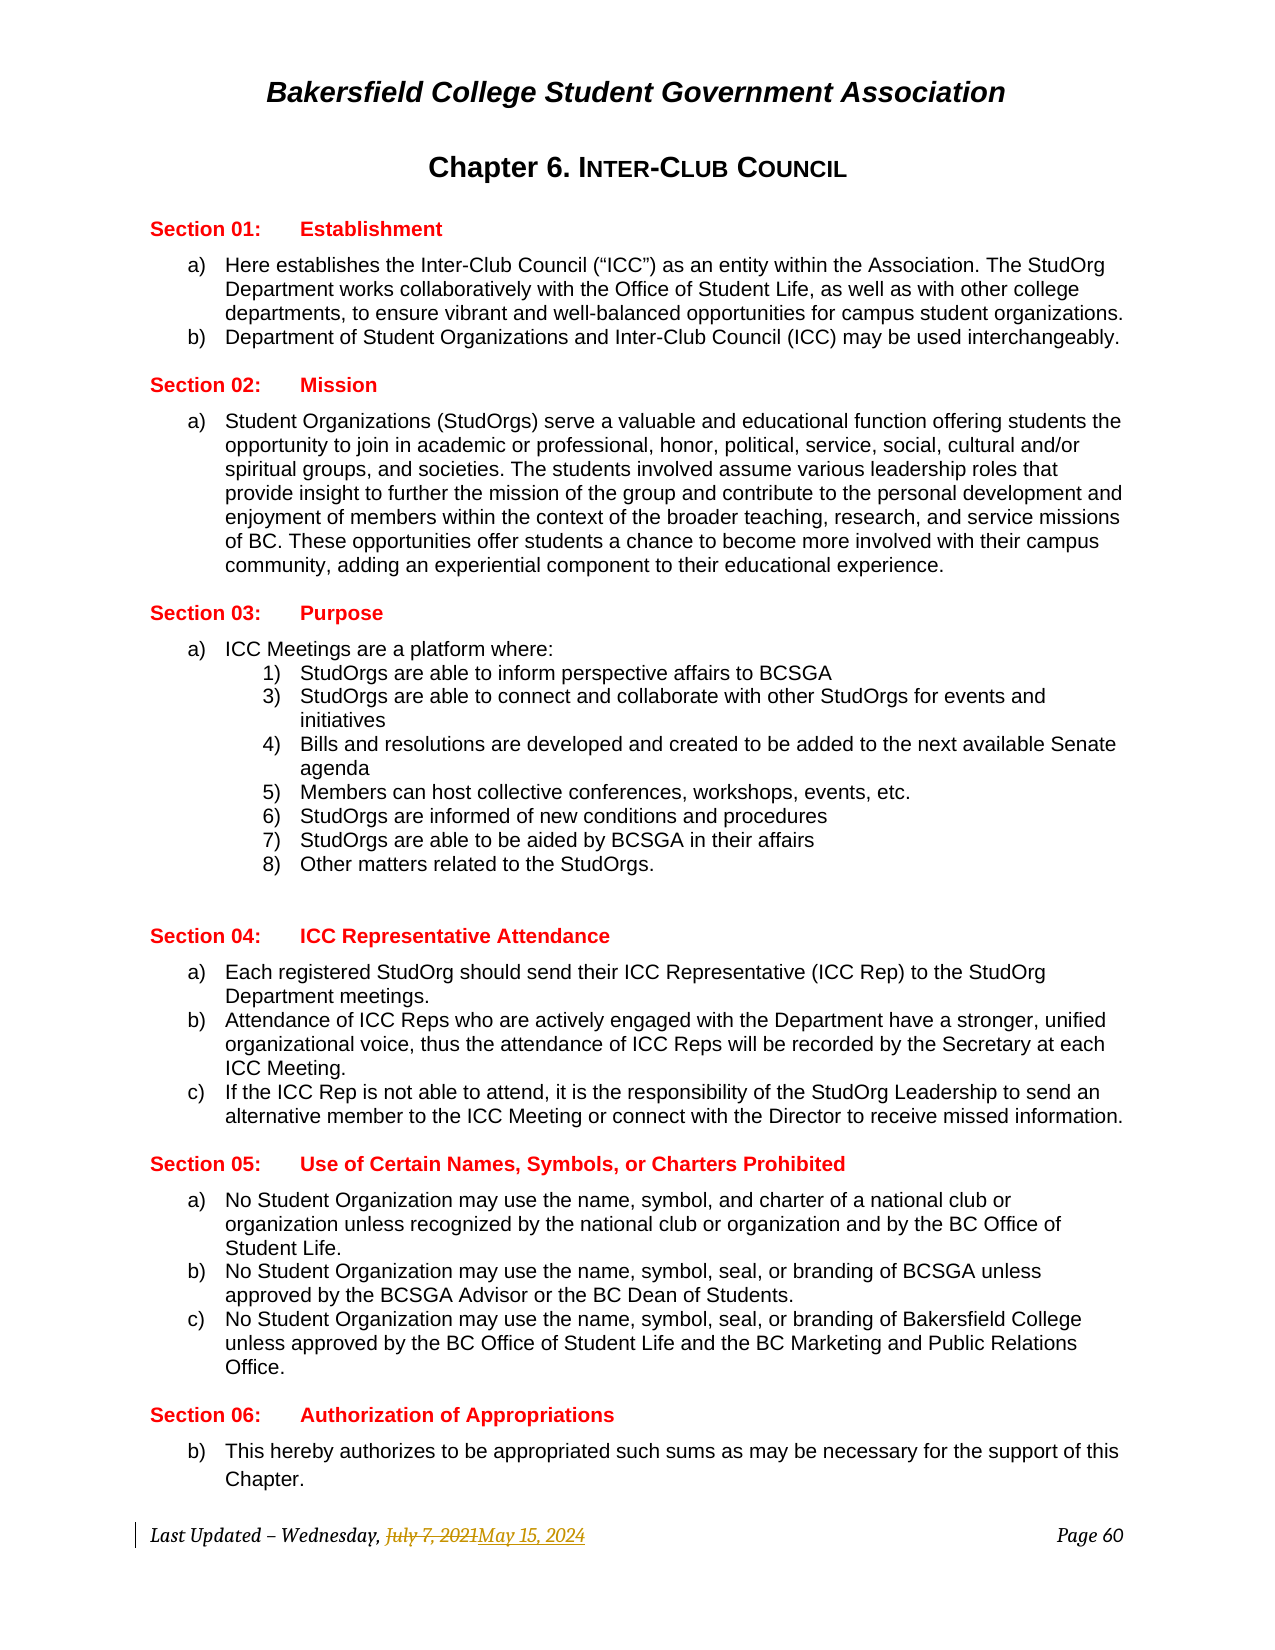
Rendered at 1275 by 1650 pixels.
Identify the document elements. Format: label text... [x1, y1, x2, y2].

list Attendance of ICC Reps who are actively engaged with the Department have a stronger, unified organizational voice, thus the attendance of ICC Reps will be recorded by the Secretary at each ICC Meeting. [187, 1008, 1125, 1079]
subtitle Use of Certain Names, Symbols, or Charters Prohibited [150, 1151, 1125, 1175]
list StudOrgs are able to connect and collaborate with other StudOrgs for events and initiatives [262, 684, 1125, 732]
subtitle ICC Representative Attendance [150, 924, 1125, 948]
list This hereby authorizes to be appropriated such sums as may be necessary for the support of this Chapter. [187, 1439, 1125, 1490]
list If the ICC Rep is not able to attend, it is the responsibility of the StudOrg Leadership to send an alternative member to the ICC Meeting or connect with the Director to receive missed information. [187, 1079, 1125, 1127]
list No Student Organization may use the name, symbol, and charter of a national club or organization unless recognized by the national club or organization and by the BC Office of Student Life. [187, 1187, 1125, 1259]
list Department of Student Organizations and Inter-Club Council (ICC) may be used interchangeably. [187, 325, 1125, 349]
list Each registered StudOrg should send their ICC Representative (ICC Rep) to the StudOrg Department meetings. [187, 960, 1125, 1008]
list Other matters related to the StudOrgs. [262, 852, 1125, 876]
subtitle Inter-Club Council [150, 150, 1125, 183]
subtitle Purpose [150, 600, 1125, 624]
list Student Organizations (StudOrgs) serve a valuable and educational function offering students the opportunity to join in academic or professional, honor, political, service, social, cultural and/or spiritual groups, and societies. The students involved assume various leadership roles that provide insight to further the mission of the group and contribute to the personal development and enjoyment of members within the context of the broader teaching, research, and service missions of BC. These opportunities offer students a chance to become more involved with their campus community, adding an experiential component to their educational experience. [187, 409, 1125, 576]
list ICC Meetings are a platform where: [187, 636, 1125, 660]
list StudOrgs are able to be aided by BCSGA in their affairs [262, 828, 1125, 852]
list No Student Organization may use the name, symbol, seal, or branding of Bakersfield College unless approved by the BC Office of Student Life and the BC Marketing and Public Relations Office. [187, 1307, 1125, 1379]
subtitle Mission [150, 373, 1125, 397]
list Here establishes the Inter-Club Council (“ICC”) as an entity within the Association. The StudOrg Department works collaboratively with the Office of Student Life, as well as with other college departments, to ensure vibrant and well-balanced opportunities for campus student organizations. [187, 253, 1125, 325]
list No Student Organization may use the name, symbol, seal, or branding of BCSGA unless approved by the BCSGA Advisor or the BC Dean of Students. [187, 1259, 1125, 1307]
subtitle Establishment [150, 217, 1125, 241]
subtitle Authorization of Appropriations [150, 1403, 1125, 1427]
list StudOrgs are informed of new conditions and procedures [262, 804, 1125, 828]
list Bills and resolutions are developed and created to be added to the next available Senate agenda [262, 732, 1125, 780]
list StudOrgs are able to inform perspective affairs to BCSGA [262, 660, 1125, 684]
list Members can host collective conferences, workshops, events, etc. [262, 780, 1125, 804]
